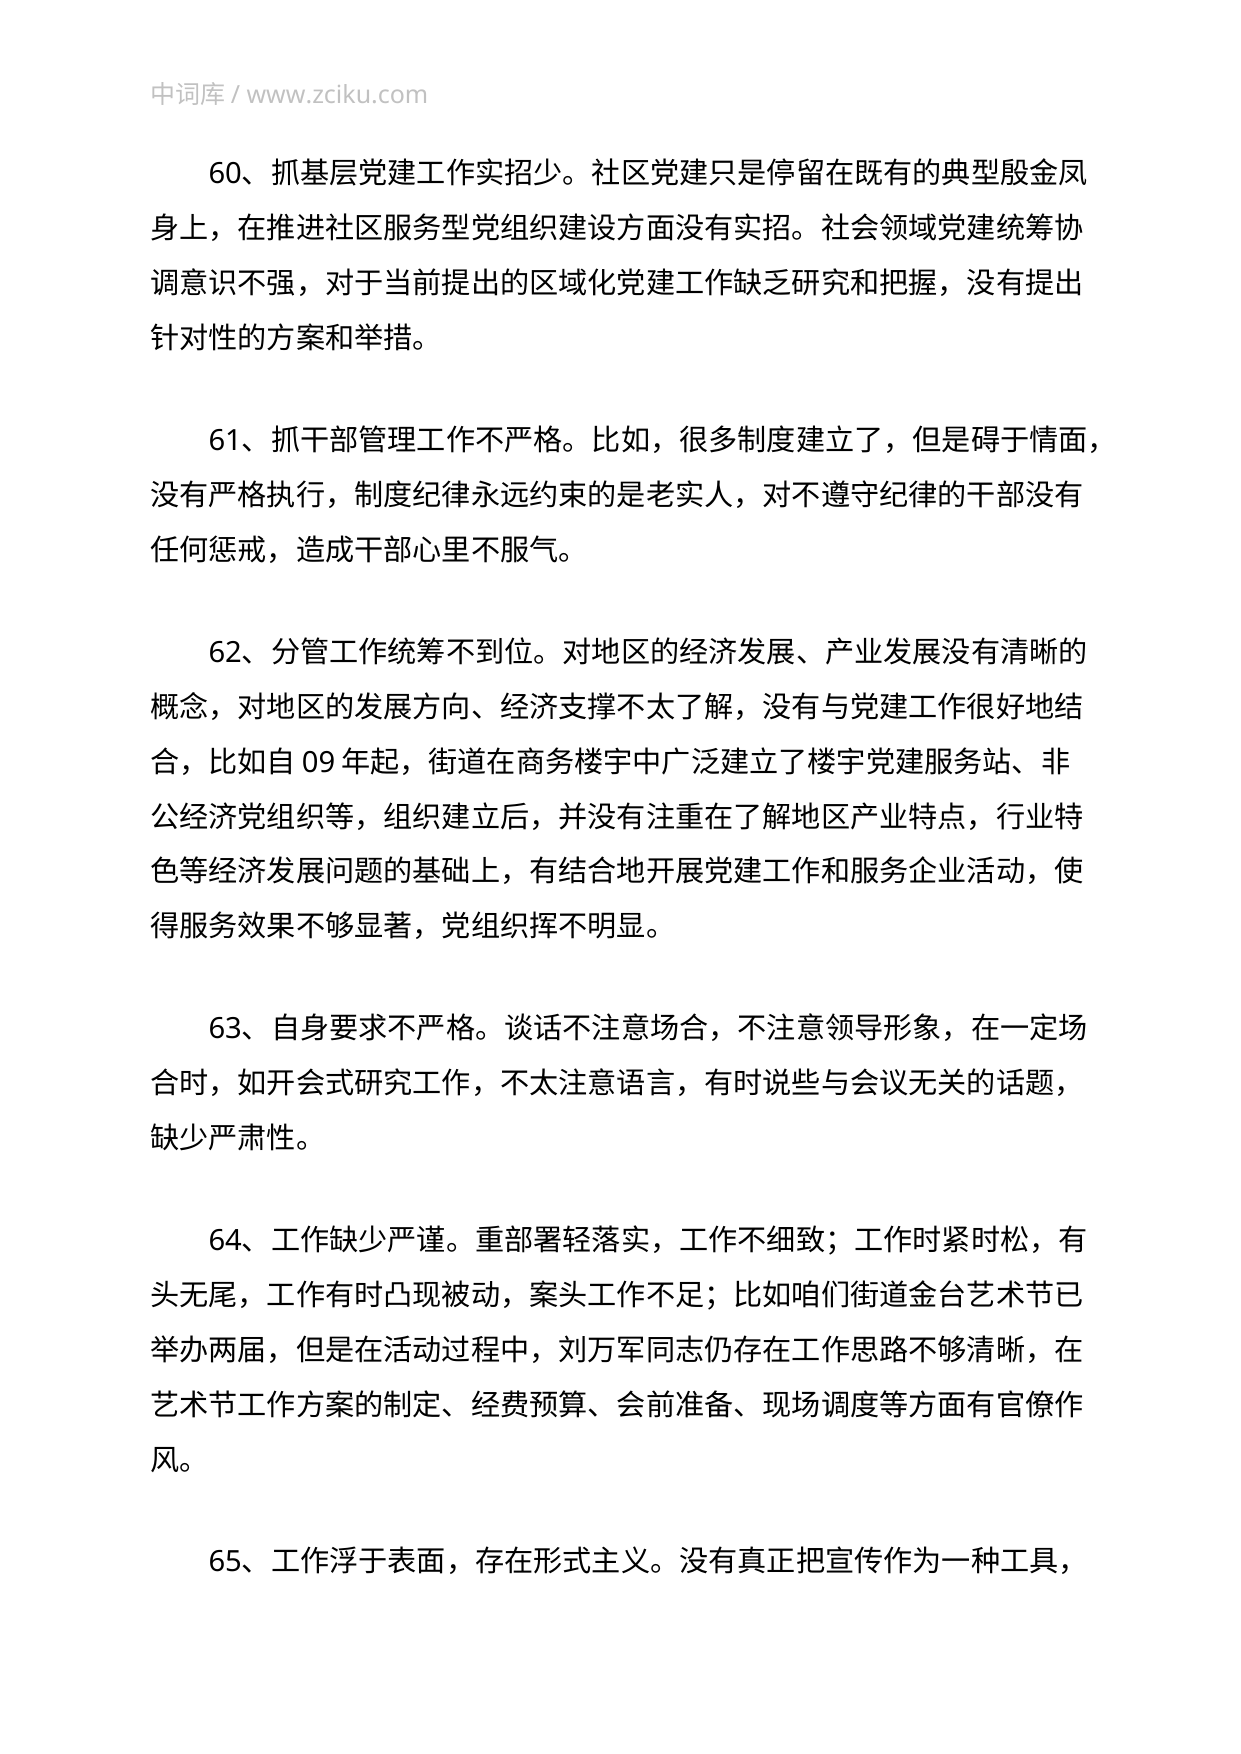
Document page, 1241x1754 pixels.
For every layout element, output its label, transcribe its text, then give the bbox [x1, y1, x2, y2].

text 63、自身要求不严格。谈话不注意场合，不注意领导形象，在一定场合时，如开会式研究工作，不太注意语言，有时说些与会议无关的话题，缺少严肃性。 [150, 1005, 1090, 1157]
text 64、工作缺少严谨。重部署轻落实，工作不细致；工作时紧时松，有头无尾，工作有时凸现被动，案头工作不足；比如咱们街道金台艺术节已举办两届，但是在活动过程中，刘万军同志仍存在工作思路不够清晰，在艺术节工作方案的制定、经费预算、会前准备、现场调度等方面有官僚作风。 [150, 1216, 1090, 1478]
text 60、抓基层党建工作实招少。社区党建只是停留在既有的典型殷金凤身上，在推进社区服务型党组织建设方面没有实招。社会领域党建统筹协调意识不强，对于当前提出的区域化党建工作缺乏研究和把握，没有提出针对性的方案和举措。 [150, 150, 1090, 357]
text 61、抓干部管理工作不严格。比如，很多制度建立了，但是碍于情面，没有严格执行，制度纪律永远约束的是老实人，对不遵守纪律的干部没有任何惩戒，造成干部心里不服气。 [150, 417, 1090, 569]
text 62、分管工作统筹不到位。对地区的经济发展、产业发展没有清晰的概念，对地区的发展方向、经济支撑不太了解，没有与党建工作很好地结合，比如自09年起，街道在商务楼宇中广泛建立了楼宇党建服务站、非公经济党组织等，组织建立后，并没有注重在了解地区产业特点，行业特色等经济发展问题的基础上，有结合地开展党建工作和服务企业活动，使得服务效果不够显著，党组织挥不明显。 [150, 628, 1090, 945]
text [150, 1538, 1090, 1580]
